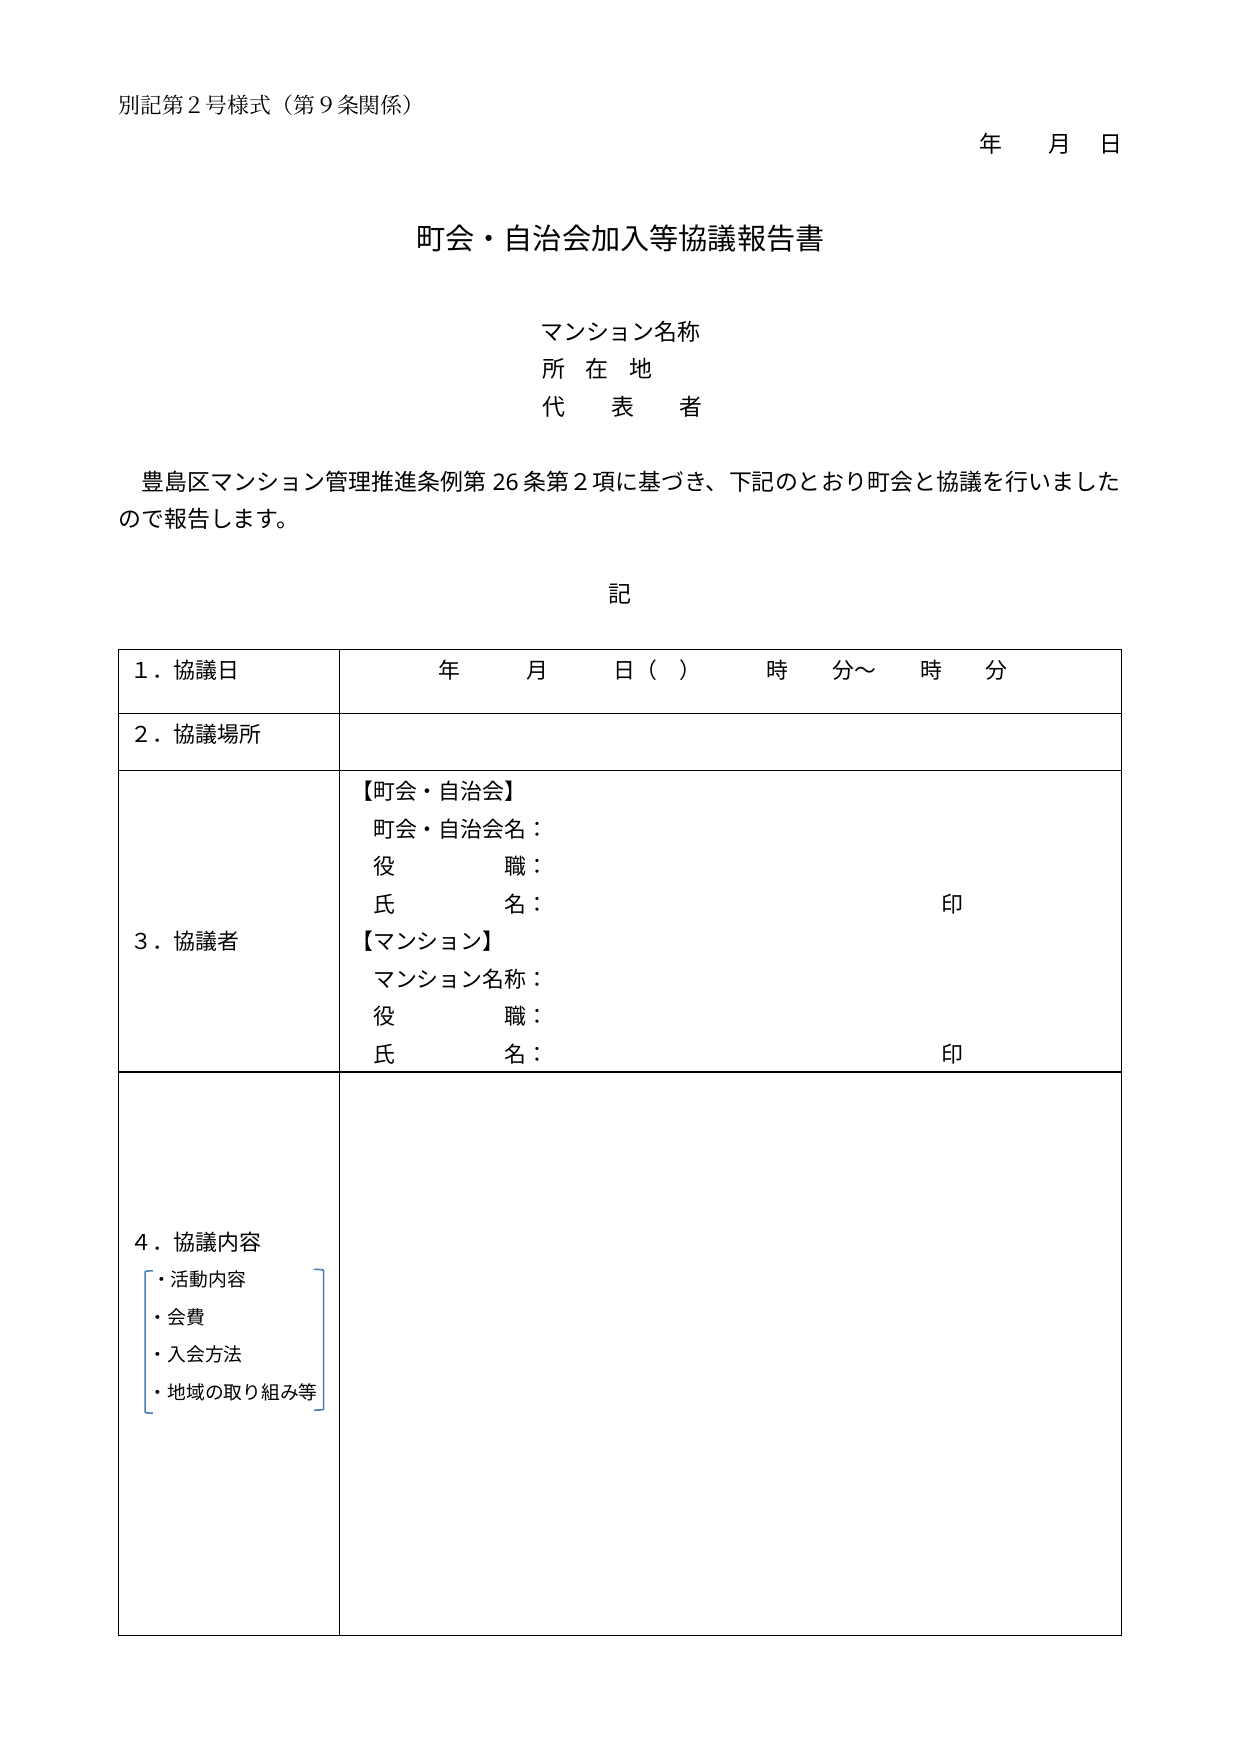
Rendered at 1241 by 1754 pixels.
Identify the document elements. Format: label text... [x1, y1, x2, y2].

text マンション名称 [118, 311, 1122, 349]
subtitle 記 [118, 574, 1122, 611]
text 所 在 地 [118, 349, 1122, 386]
text 町会・自治会加入等協議報告書 [118, 199, 1122, 274]
text 年 月 日 [118, 124, 1122, 161]
table_cell [340, 1073, 1121, 1635]
table_header 年 月 日（ ） 時 分～ 時 分 [340, 650, 1121, 713]
table_cell ３．協議者 [119, 771, 339, 1071]
text 代 表 者 [118, 386, 1122, 424]
table_cell ４．協議内容 ・活動内容 ・会費 ・入会方法 ・地域の取り組み等 [119, 1073, 339, 1635]
table_cell [340, 714, 1121, 770]
text 豊島区マンション管理推進条例第26条第２項に基づき、下記のとおり町会と協議を行いましたので報告します。 [118, 461, 1122, 536]
table_header １．協議日 [119, 650, 339, 713]
table_cell 【町会・自治会】 町会・自治会名： 役 職： 氏 名： 印 【マンション】 マンション名称： 役 職： 氏 名： 印 [340, 771, 1121, 1071]
table_cell ２．協議場所 [119, 714, 339, 770]
